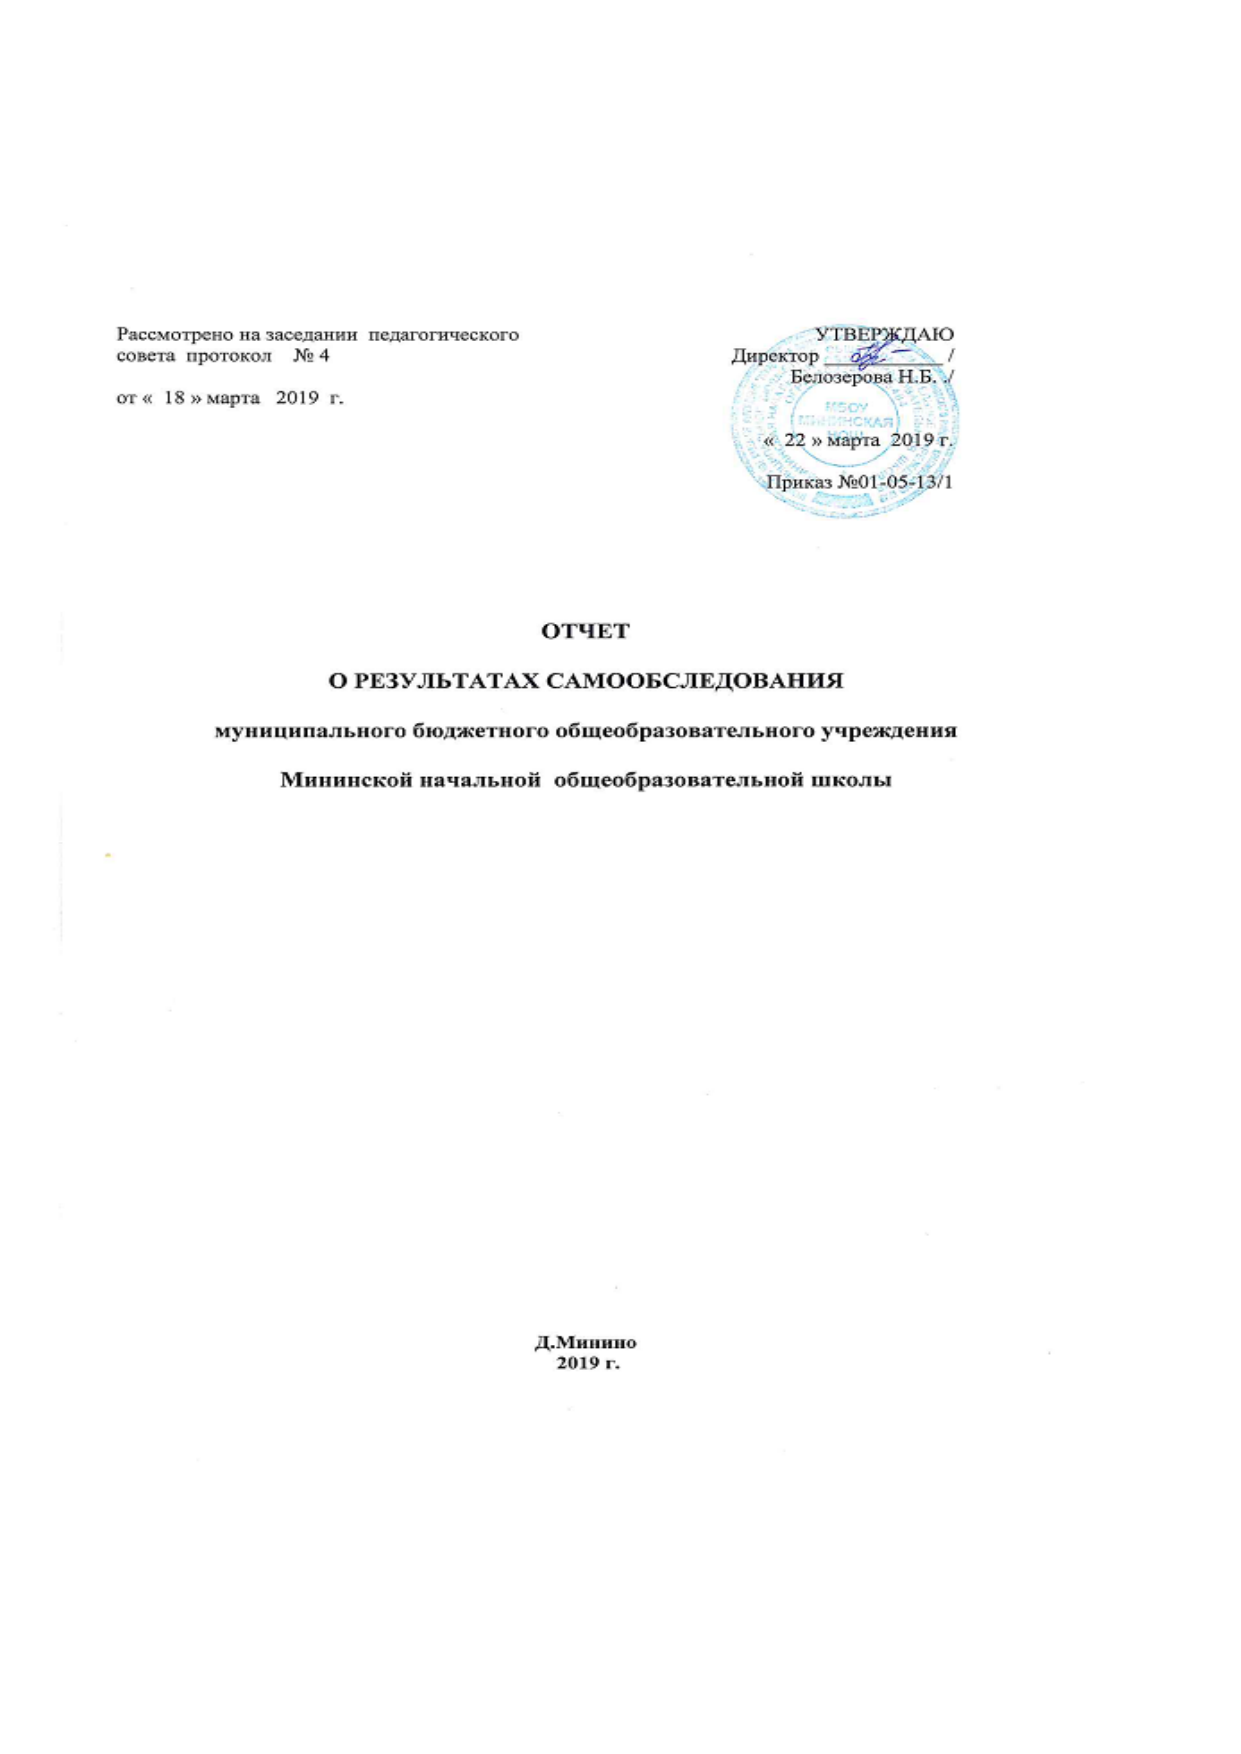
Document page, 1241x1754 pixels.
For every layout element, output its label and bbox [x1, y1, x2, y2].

picture [43, 187, 1108, 1469]
